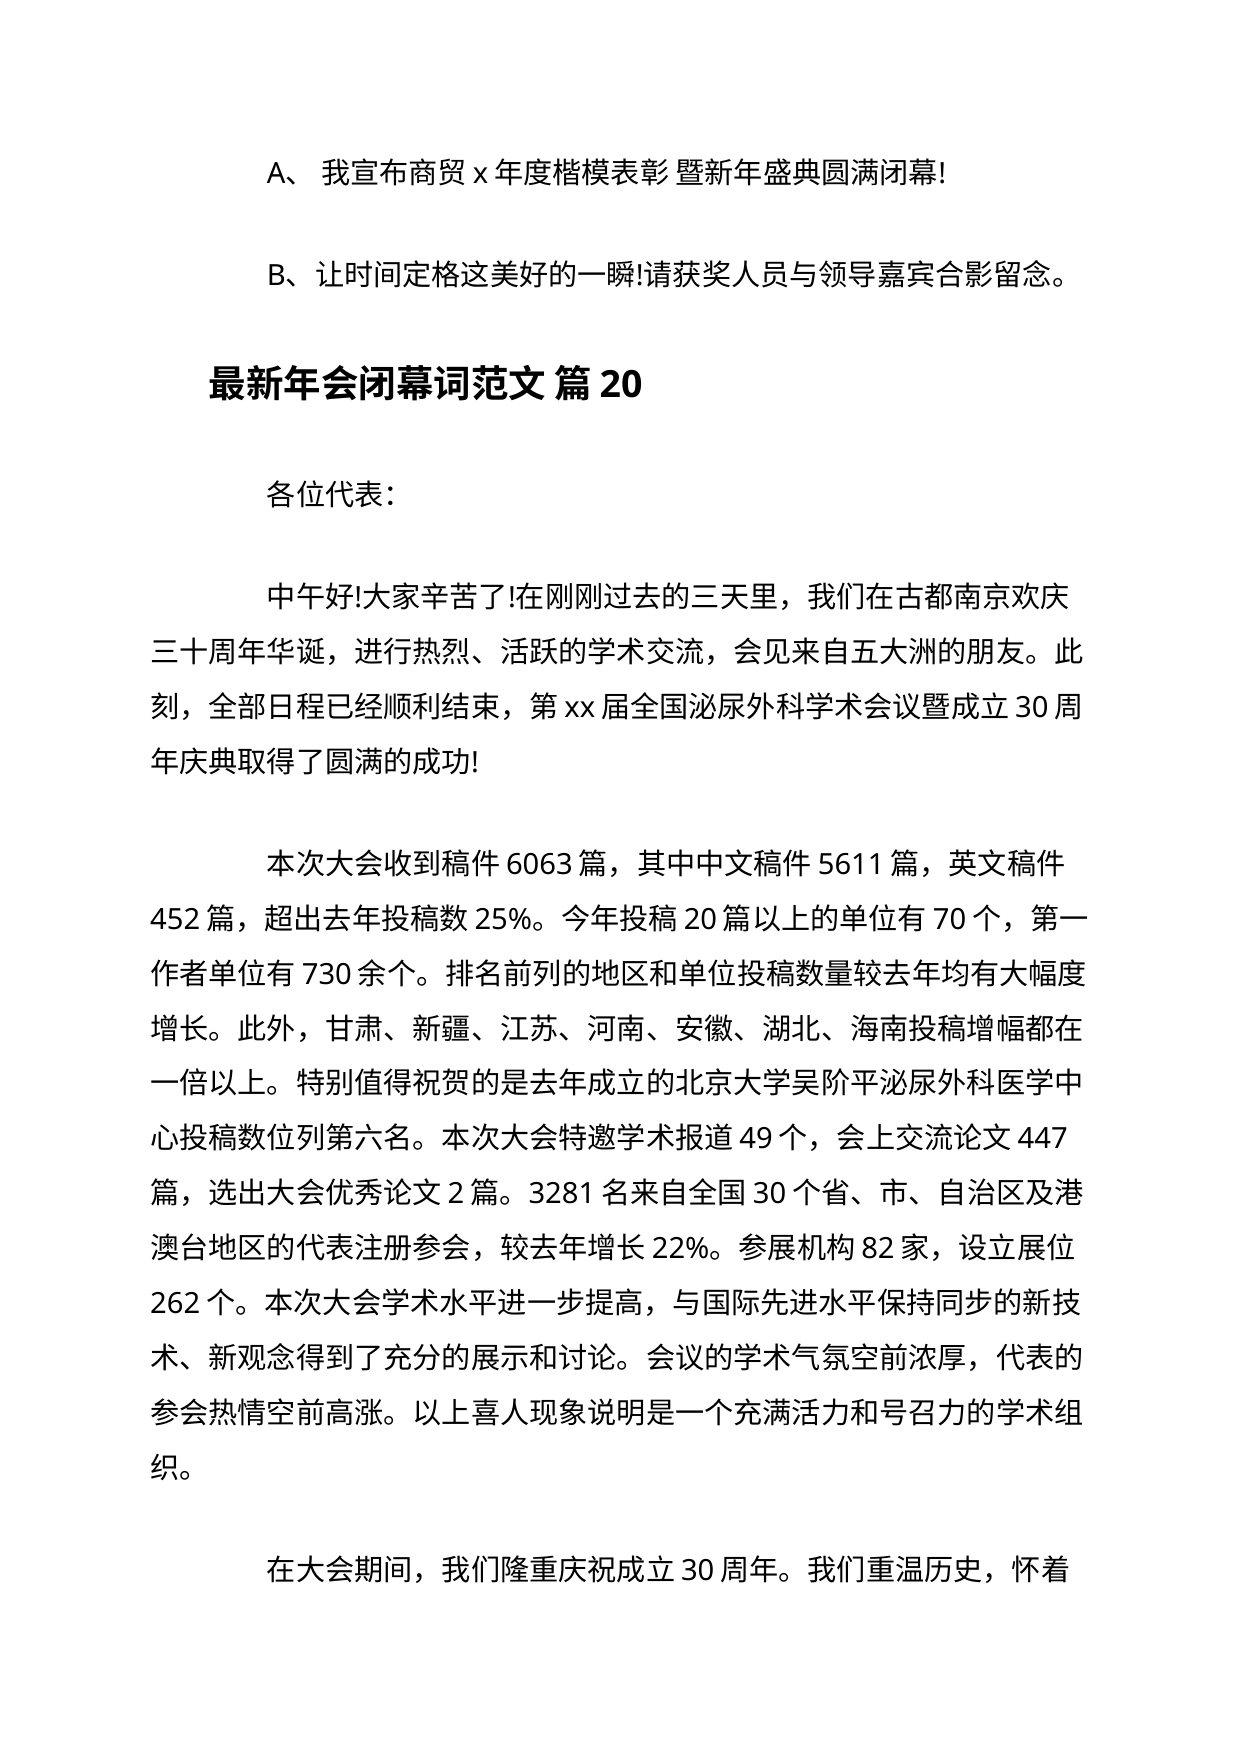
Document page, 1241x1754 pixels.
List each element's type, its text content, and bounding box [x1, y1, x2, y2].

text 中午好!大家辛苦了!在刚刚过去的三天里，我们在古都南京欢庆三十周年华诞，进行热烈、活跃的学术交流，会见来自五大洲的朋友。此刻，全部日程已经顺利结束，第xx届全国泌尿外科学术会议暨成立30周年庆典取得了圆满的成功! [150, 573, 1090, 781]
text 本次大会收到稿件6063篇，其中中文稿件5611篇，英文稿件452篇，超出去年投稿数25%。今年投稿20篇以上的单位有70个，第一作者单位有730余个。排名前列的地区和单位投稿数量较去年均有大幅度增长。此外，甘肃、新疆、江苏、河南、安徽、湖北、海南投稿增幅都在一倍以上。特别值得祝贺的是去年成立的北京大学吴阶平泌尿外科医学中心投稿数位列第六名。本次大会特邀学术报道49个，会上交流论文447篇，选出大会优秀论文2篇。3281名来自全国30个省、市、自治区及港澳台地区的代表注册参会，较去年增长22%。参展机构82家，设立展位262个。本次大会学术水平进一步提高，与国际先进水平保持同步的新技术、新观念得到了充分的展示和讨论。会议的学术气氛空前浓厚，代表的参会热情空前高涨。以上喜人现象说明是一个充满活力和号召力的学术组织。 [150, 840, 1090, 1487]
text A、 我宣布商贸x年度楷模表彰 暨新年盛典圆满闭幕! [150, 150, 1090, 192]
text 各位代表： [150, 472, 1090, 514]
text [150, 1547, 1090, 1589]
text B、让时间定格这美好的一瞬!请获奖人员与领导嘉宾合影留念。 [150, 252, 1090, 294]
text 最新年会闭幕词范文 篇20 [150, 354, 1090, 408]
